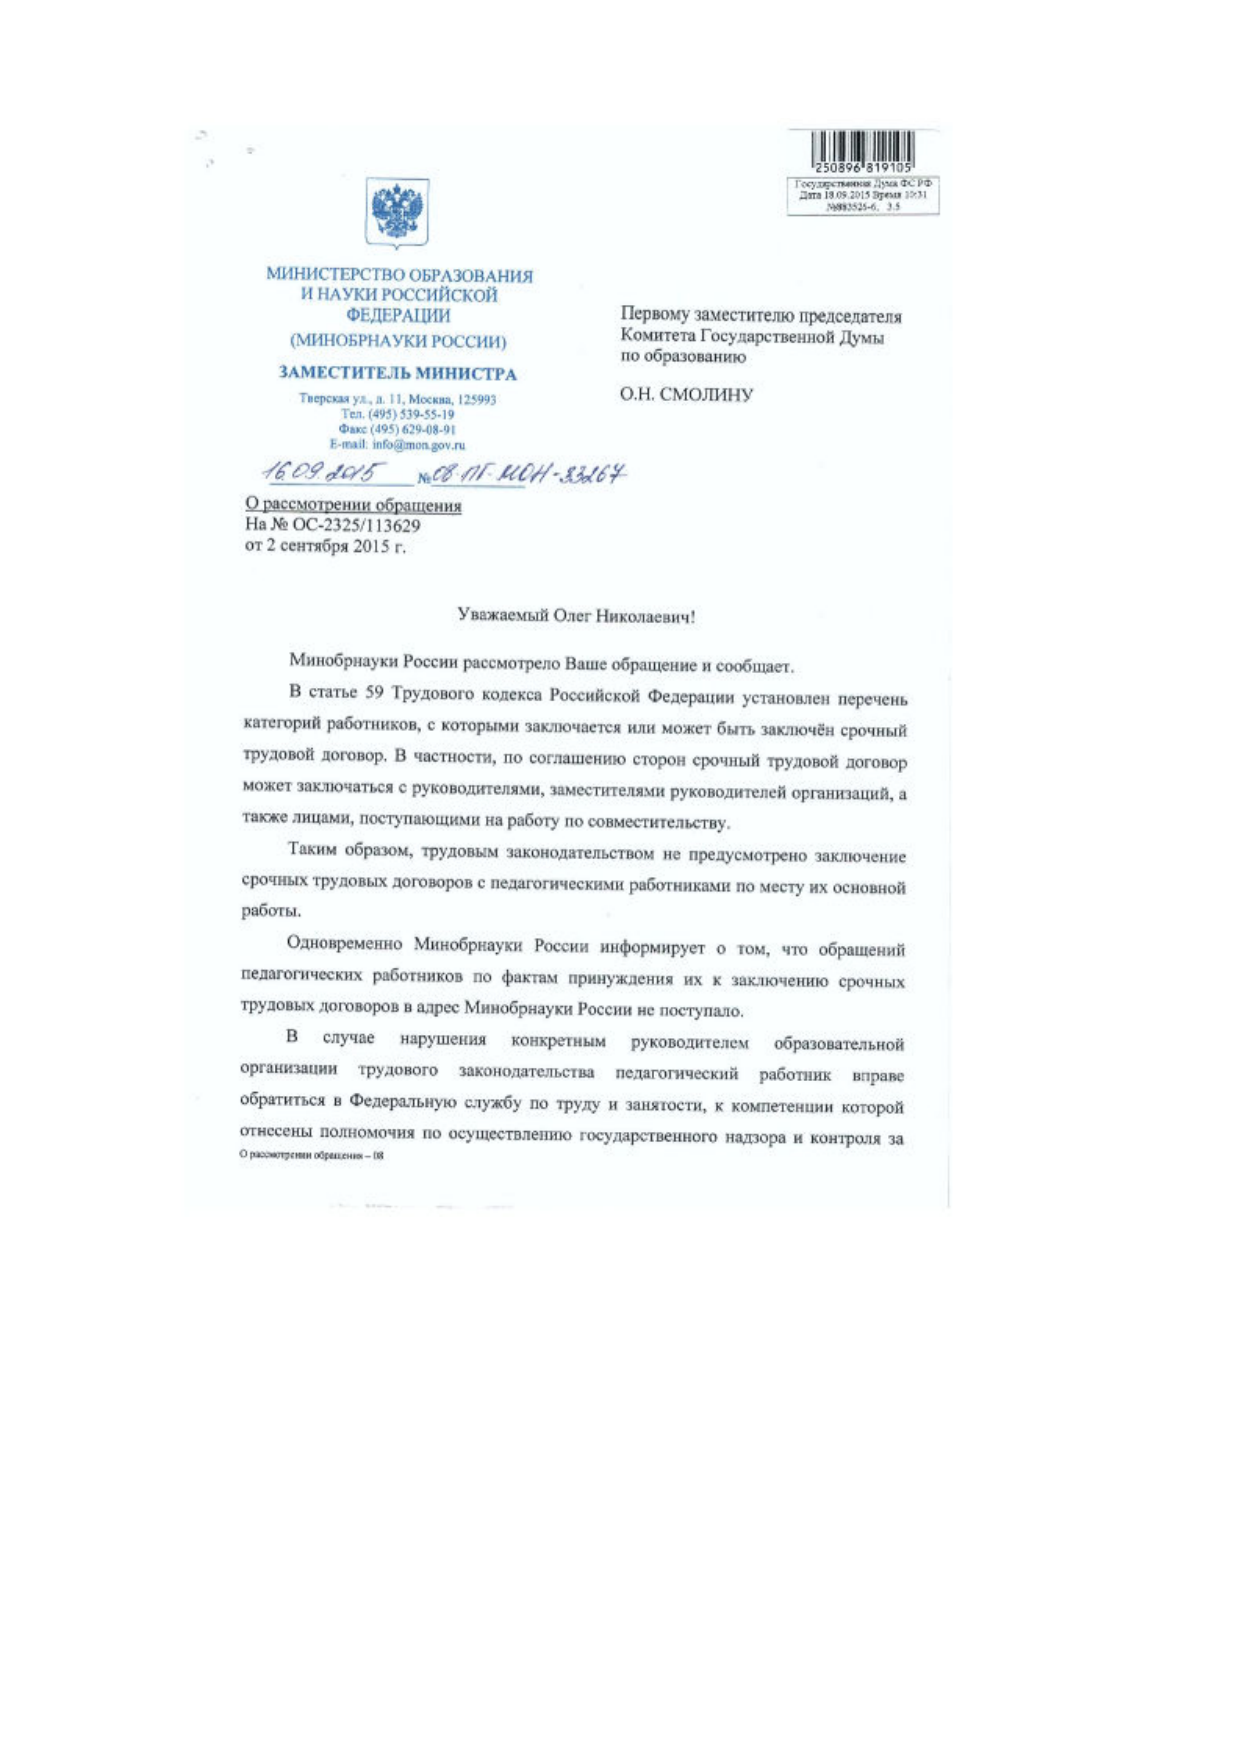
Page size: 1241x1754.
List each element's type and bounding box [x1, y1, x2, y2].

picture [177, 118, 959, 1217]
